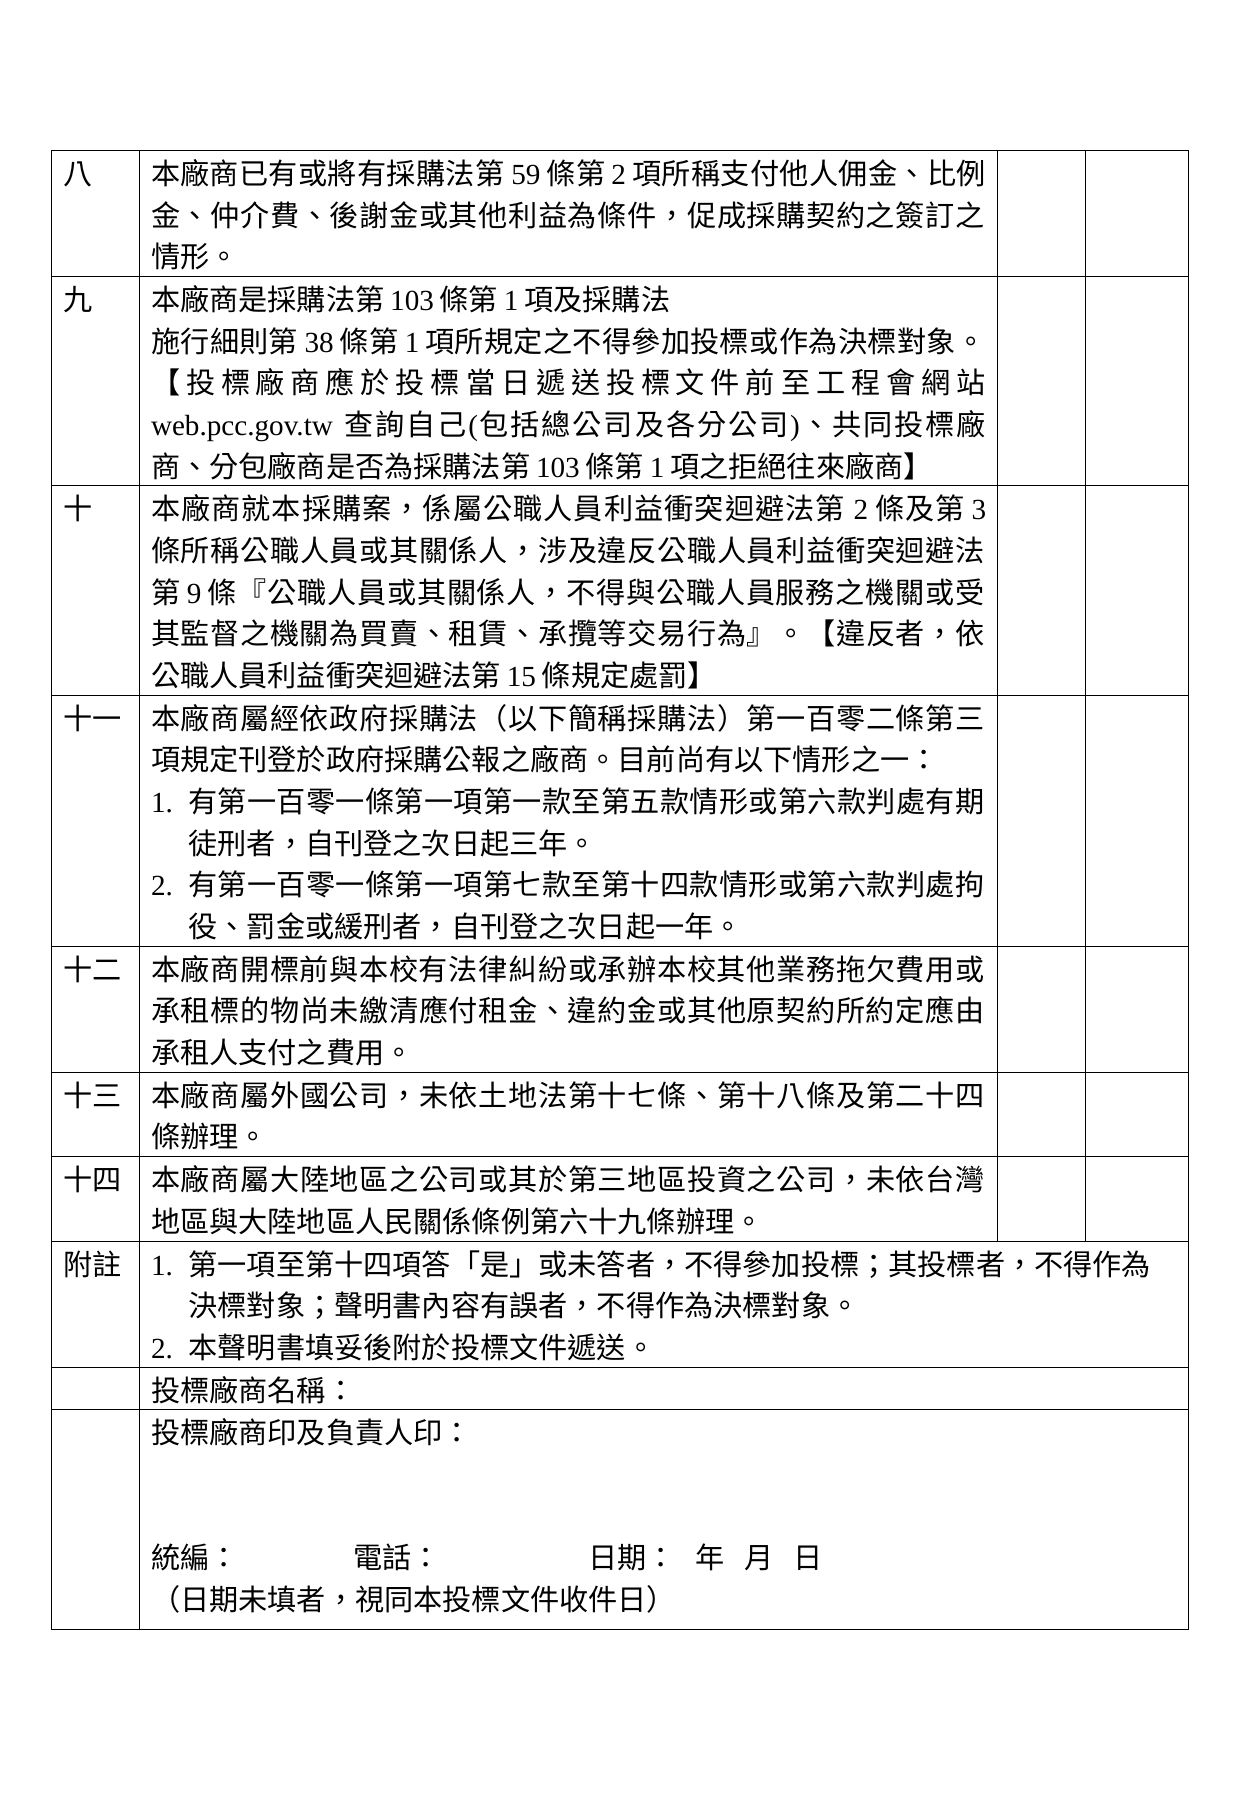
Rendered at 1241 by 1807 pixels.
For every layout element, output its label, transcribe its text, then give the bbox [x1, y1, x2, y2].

table_cell 本廠商就本採購案，係屬公職人員利益衝突迴避法第2條及第3條所稱公職人員或其關係人，涉及違反公職人員利益衝突迴避法第9條『公職人員或其關係人，不得與公職人員服務之機關或受其監督之機關為買賣、租賃、承攬等交易行為』。【違反者，依公職人員利益衝突迴避法第15條規定處罰】 [140, 486, 997, 695]
table_cell 附註 [52, 1242, 139, 1367]
table_cell [1086, 696, 1188, 946]
table_cell 九 [52, 277, 139, 485]
table_cell [1086, 1073, 1188, 1156]
table_cell [1086, 486, 1188, 695]
table_cell [998, 277, 1085, 485]
table_cell 本廠商屬外國公司，未依土地法第十七條、第十八條及第二十四條辦理。 [140, 1073, 997, 1156]
table_cell [998, 947, 1085, 1072]
table_cell [1086, 277, 1188, 485]
table_cell 投標廠商名稱： [140, 1368, 1188, 1409]
table_cell 本廠商是採購法第103條第1項及採購法 施行細則第38條第1項所規定之不得參加投標或作為決標對象。【投標廠商應於投標當日遞送投標文件前至工程會網站web.pcc.gov.tw 查詢自己(包括總公司及各分公司)、共同投標廠商、分包廠商是否為採購法第103條第1項之拒絕往來廠商】 [140, 277, 997, 485]
table_cell [998, 151, 1085, 276]
table_cell [998, 1157, 1085, 1241]
table_cell 本廠商屬經依政府採購法（以下簡稱採購法）第一百零二條第三項規定刊登於政府採購公報之廠商。目前尚有以下情形之一： 有第一百零一條第一項第一款至第五款情形或第六款判處有期徒刑者，自刊登之次日起三年。 有第一百零一條第一項第七款至第十四款情形或第六款判處拘役、罰金或緩刑者，自刊登之次日起一年。 [140, 696, 997, 946]
table_cell 十 [52, 486, 139, 695]
table_cell [52, 1410, 139, 1628]
table_cell 八 [52, 151, 139, 276]
table_cell 本廠商屬大陸地區之公司或其於第三地區投資之公司，未依台灣地區與大陸地區人民關係條例第六十九條辦理。 [140, 1157, 997, 1241]
table_cell 十二 [52, 947, 139, 1072]
table_cell [998, 696, 1085, 946]
table_cell [998, 486, 1085, 695]
table_cell [1086, 151, 1188, 276]
table_cell 十四 [52, 1157, 139, 1241]
table_cell [52, 1368, 139, 1409]
table_cell 本廠商開標前與本校有法律糾紛或承辦本校其他業務拖欠費用或承租標的物尚未繳清應付租金、違約金或其他原契約所約定應由承租人支付之費用。 [140, 947, 997, 1072]
table_cell [998, 1073, 1085, 1156]
table_cell [1086, 1157, 1188, 1241]
table_cell 十三 [52, 1073, 139, 1156]
table_cell [1086, 947, 1188, 1072]
table_cell 本廠商已有或將有採購法第59條第2項所稱支付他人佣金、比例金、仲介費、後謝金或其他利益為條件，促成採購契約之簽訂之情形。 [140, 151, 997, 276]
table_cell 第一項至第十四項答「是」或未答者，不得參加投標；其投標者，不得作為決標對象；聲明書內容有誤者，不得作為決標對象。 本聲明書填妥後附於投標文件遞送。 [140, 1242, 1188, 1367]
table_cell 十一 [52, 696, 139, 946]
table_cell 投標廠商印及負責人印： 統編： 電話： 日期： 年 月 日 （日期未填者，視同本投標文件收件日） [140, 1410, 1188, 1628]
